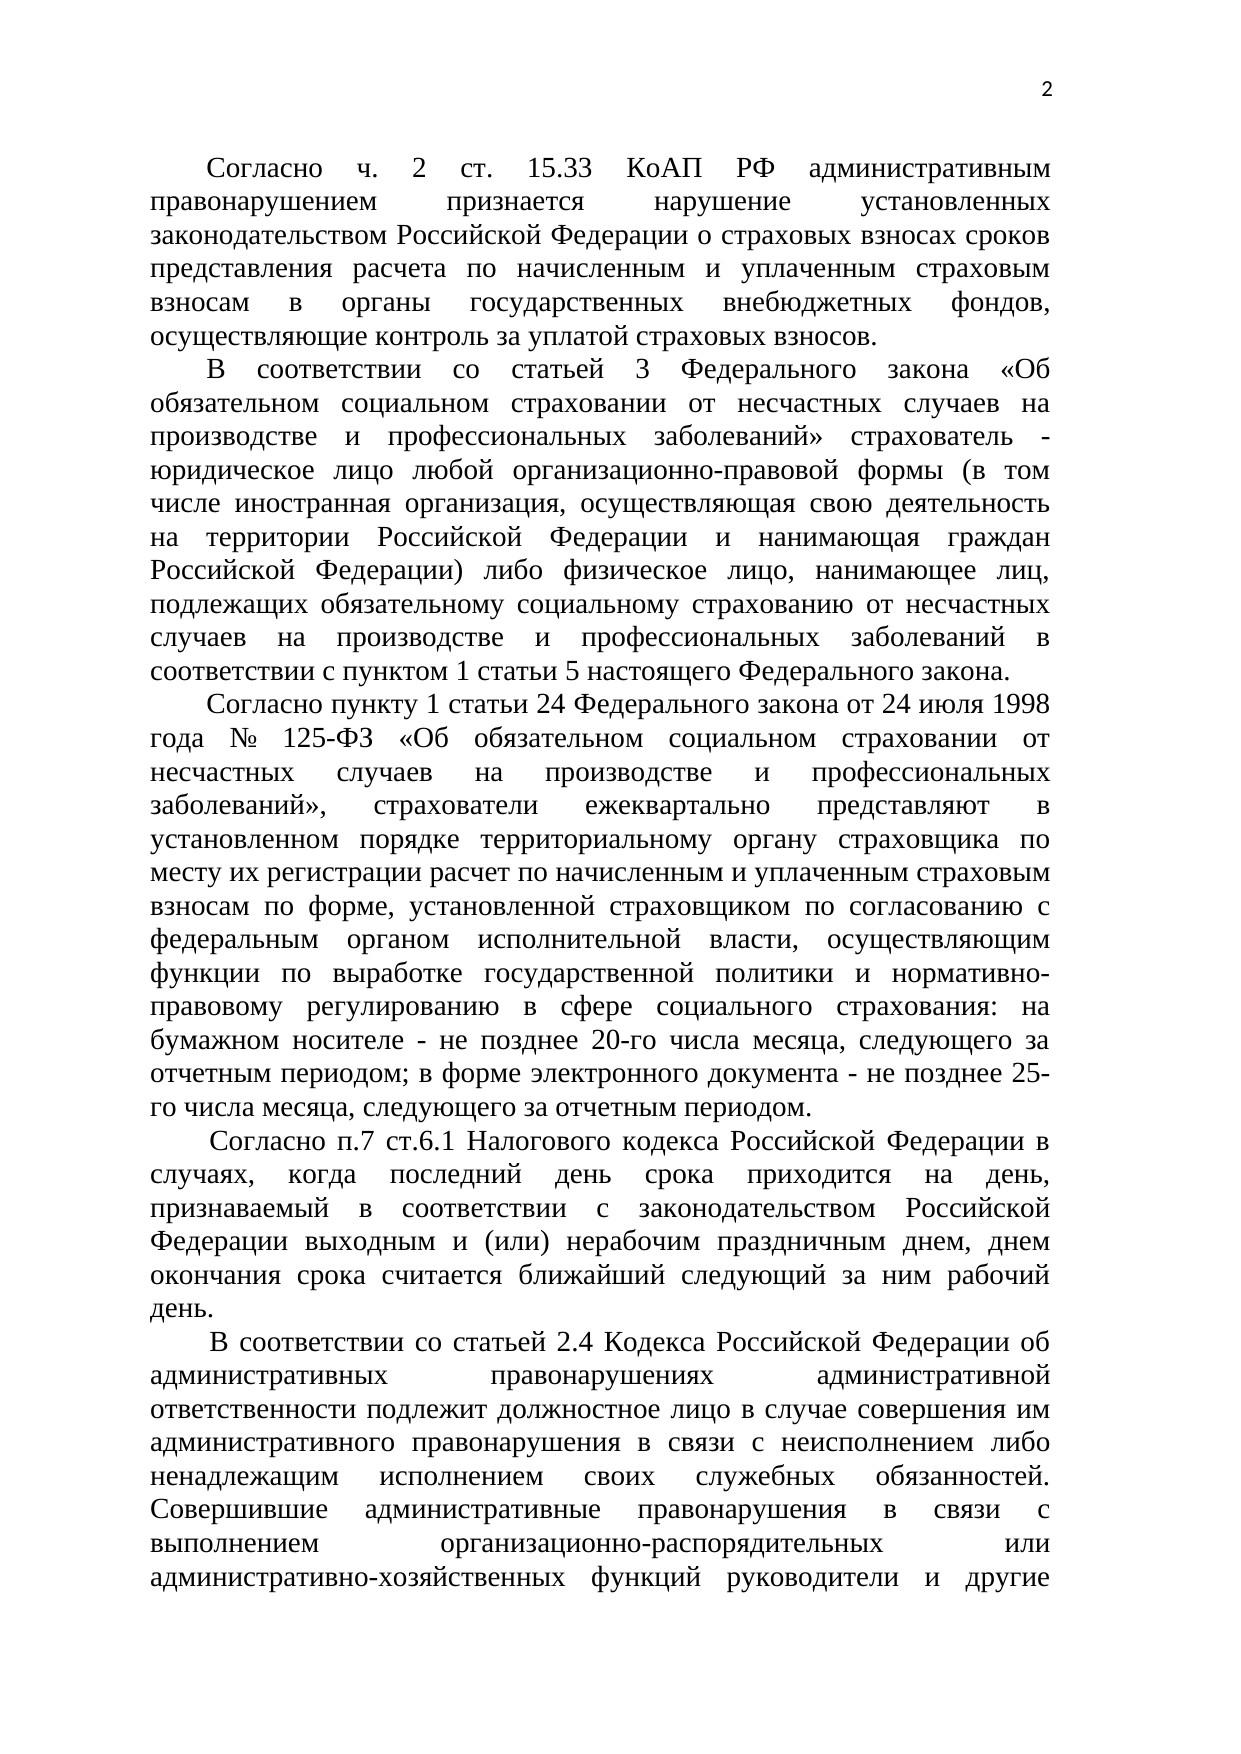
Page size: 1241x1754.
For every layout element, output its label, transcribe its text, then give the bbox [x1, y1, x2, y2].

text В соответствии со статьей 3 Федерального закона «Об обязательном социальном страховании от несчастных случаев на производстве и профессиональных заболеваний» страхователь - юридическое лицо любой организационно-правовой формы (в том числе иностранная организация, осуществляющая свою деятельность на территории Российской Федерации и нанимающая граждан Российской Федерации) либо физическое лицо, нанимающее лиц, подлежащих обязательному социальному страхованию от несчастных случаев на производстве и профессиональных заболеваний в соответствии с пунктом 1 статьи 5 настоящего Федерального закона. [150, 351, 1051, 687]
text Согласно ч. 2 ст. 15.33 КоАП РФ административным правонарушением признается нарушение установленных законодательством Российской Федерации о страховых взносах сроков представления расчета по начисленным и уплаченным страховым взносам в органы государственных внебюджетных фондов, осуществляющие контроль за уплатой страховых взносов. [150, 150, 1051, 351]
text Согласно пункту 1 статьи 24 Федерального закона от 24 июля 1998 года № 125-ФЗ «Об обязательном социальном страховании от несчастных случаев на производстве и профессиональных заболеваний», страхователи ежеквартально представляют в установленном порядке территориальному органу страховщика по месту их регистрации расчет по начисленным и уплаченным страховым взносам по форме, установленной страховщиком по согласованию с федеральным органом исполнительной власти, осуществляющим функции по выработке государственной политики и нормативно-правовому регулированию в сфере социального страхования: на бумажном носителе - не позднее 20-го числа месяца, следующего за отчетным периодом; в форме электронного документа - не позднее 25-го числа месяца, следующего за отчетным периодом. [150, 687, 1051, 1123]
text Согласно п.7 ст.6.1 Налогового кодекса Российской Федерации в случаях, когда последний день срока приходится на день, признаваемый в соответствии с законодательством Российской Федерации выходным и (или) нерабочим праздничным днем, днем окончания срока считается ближайший следующий за ним рабочий день. [150, 1123, 1051, 1324]
